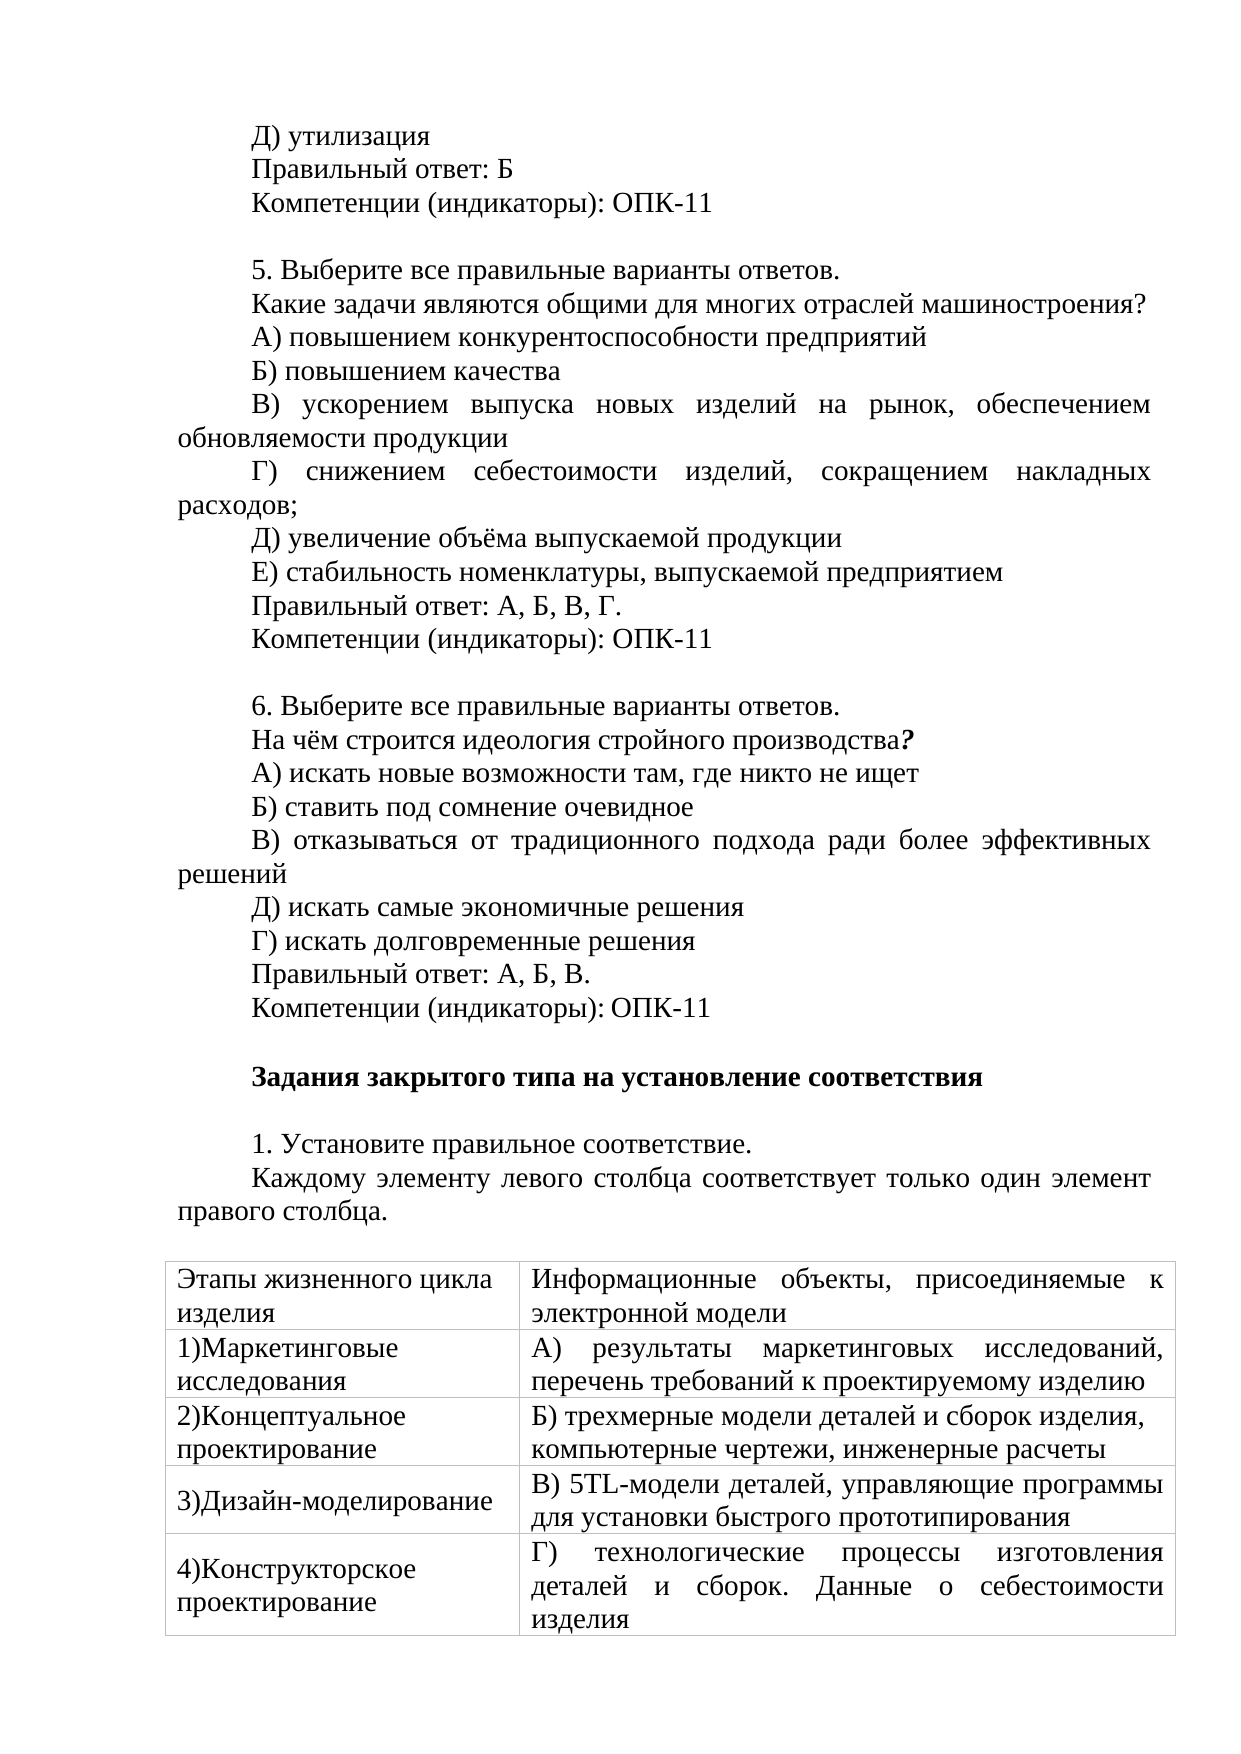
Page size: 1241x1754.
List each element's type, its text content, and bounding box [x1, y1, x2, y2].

text Правильный ответ: Б [177, 152, 1152, 185]
text Какие задачи являются общими для многих отраслей машиностроения? [177, 286, 1152, 319]
text Е) стабильность номенклатуры, выпускаемой предприятием [177, 554, 1152, 588]
table_cell В) 5ТL-модели деталей, управляющие программы для установки быстрого прототипирования [520, 1466, 1175, 1533]
table_cell Г) технологические процессы изготовления деталей и сборок. Данные о себестоимости изделия [520, 1534, 1175, 1635]
table_cell А) результаты маркетинговых исследований, перечень требований к проектируемому изделию [520, 1330, 1175, 1397]
text Правильный ответ: А, Б, В, Г. [177, 588, 1152, 621]
table_cell 4)Конструкторское проектирование [166, 1534, 519, 1635]
text Компетенции (индикаторы): ОПК-11 [177, 185, 1152, 219]
table_cell 1)Маркетинговые исследования [166, 1330, 519, 1397]
text Компетенции (индикаторы): ОПК-11 [177, 621, 1152, 655]
text Компетенции (индикаторы): ОПК-11 [177, 990, 1152, 1024]
table_header Информационные объекты, присоединяемые к электронной модели [520, 1262, 1175, 1329]
text Д) увеличение объёма выпускаемой продукции [177, 521, 1152, 554]
text 1. Установите правильное соответствие. [177, 1126, 1152, 1160]
text Б) ставить под сомнение очевидное [177, 789, 1152, 822]
text А) повышением конкурентоспособности предприятий [177, 319, 1152, 353]
text В) отказываться от традиционного подхода ради более эффективных решений [177, 822, 1152, 889]
text А) искать новые возможности там, где никто не ищет [177, 755, 1152, 789]
text 5. Выберите все правильные варианты ответов. [177, 252, 1152, 286]
table_cell Б) трехмерные модели деталей и сборок изделия, компьютерные чертежи, инженерные расчеты [520, 1398, 1175, 1465]
text Г) искать долговременные решения [177, 923, 1152, 957]
text На чём строится идеология стройного производства? [177, 722, 1152, 755]
text Б) повышением качества [177, 353, 1152, 386]
text 6. Выберите все правильные варианты ответов. [177, 688, 1152, 722]
text Г) снижением себестоимости изделий, сокращением накладных расходов; [177, 453, 1152, 521]
text Задания закрытого типа на установление соответствия [177, 1059, 1152, 1093]
text В) ускорением выпуска новых изделий на рынок, обеспечением обновляемости продукции [177, 386, 1152, 453]
text Д) утилизация [177, 118, 1152, 152]
table_header Этапы жизненного цикла изделия [166, 1262, 519, 1329]
table_cell 2)Концептуальное проектирование [166, 1398, 519, 1465]
table_cell 3)Дизайн-моделирование [166, 1466, 519, 1533]
text Каждому элементу левого столбца соответствует только один элемент правого столбца. [177, 1160, 1152, 1227]
text Д) искать самые экономичные решения [177, 889, 1152, 923]
text Правильный ответ: А, Б, В. [177, 957, 1152, 990]
